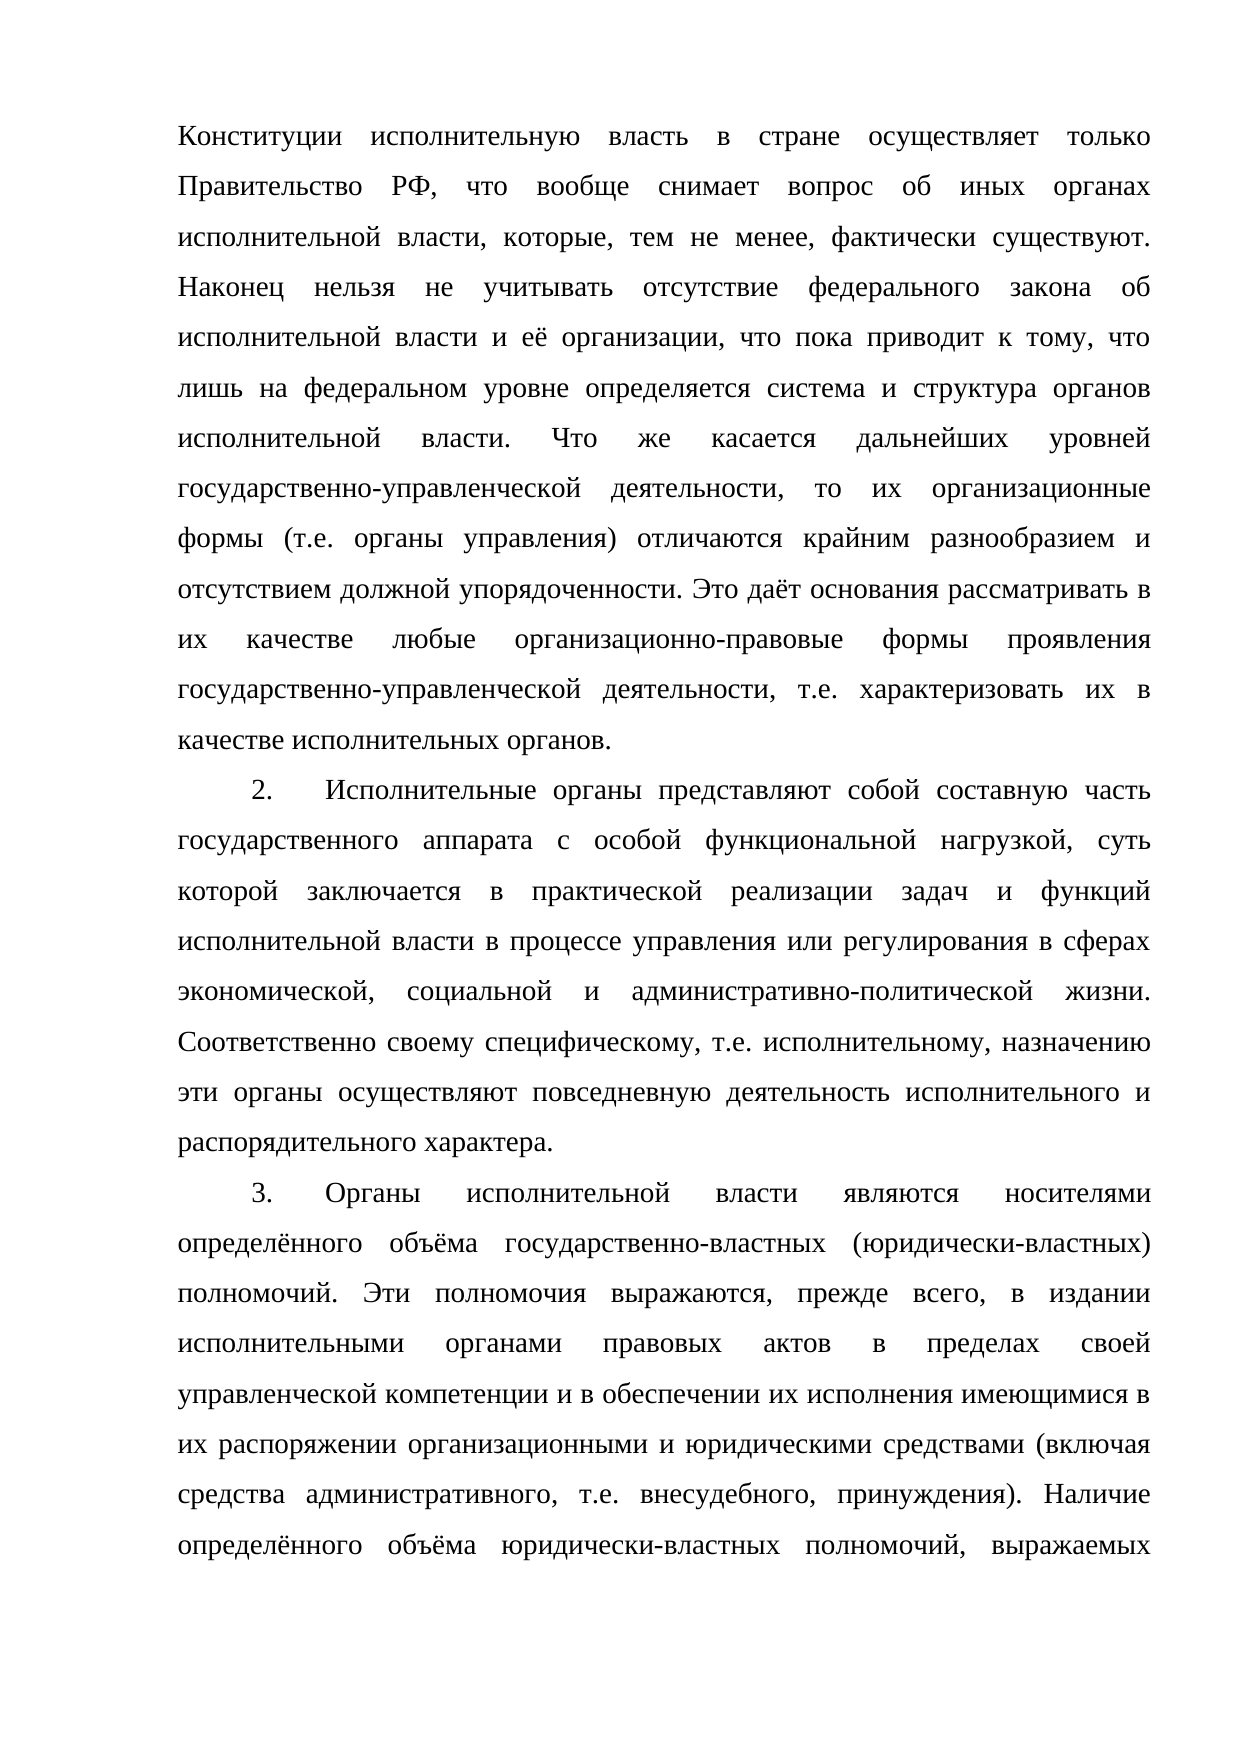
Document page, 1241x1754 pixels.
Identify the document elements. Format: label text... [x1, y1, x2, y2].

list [177, 1175, 1152, 1560]
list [177, 118, 1152, 755]
list Исполнительные органы представляют собой составную часть государственного аппарата с особой функциональной нагрузкой, суть которой заключается в практической реализации задач и функций исполнительной власти в процессе управления или регулирования в сферах экономической, социальной и административно-политической жизни. Соответственно своему специфическому, т.е. исполнительному, назначению эти органы осуществляют повседневную деятельность исполнительного и распорядительного характера. [177, 772, 1152, 1158]
